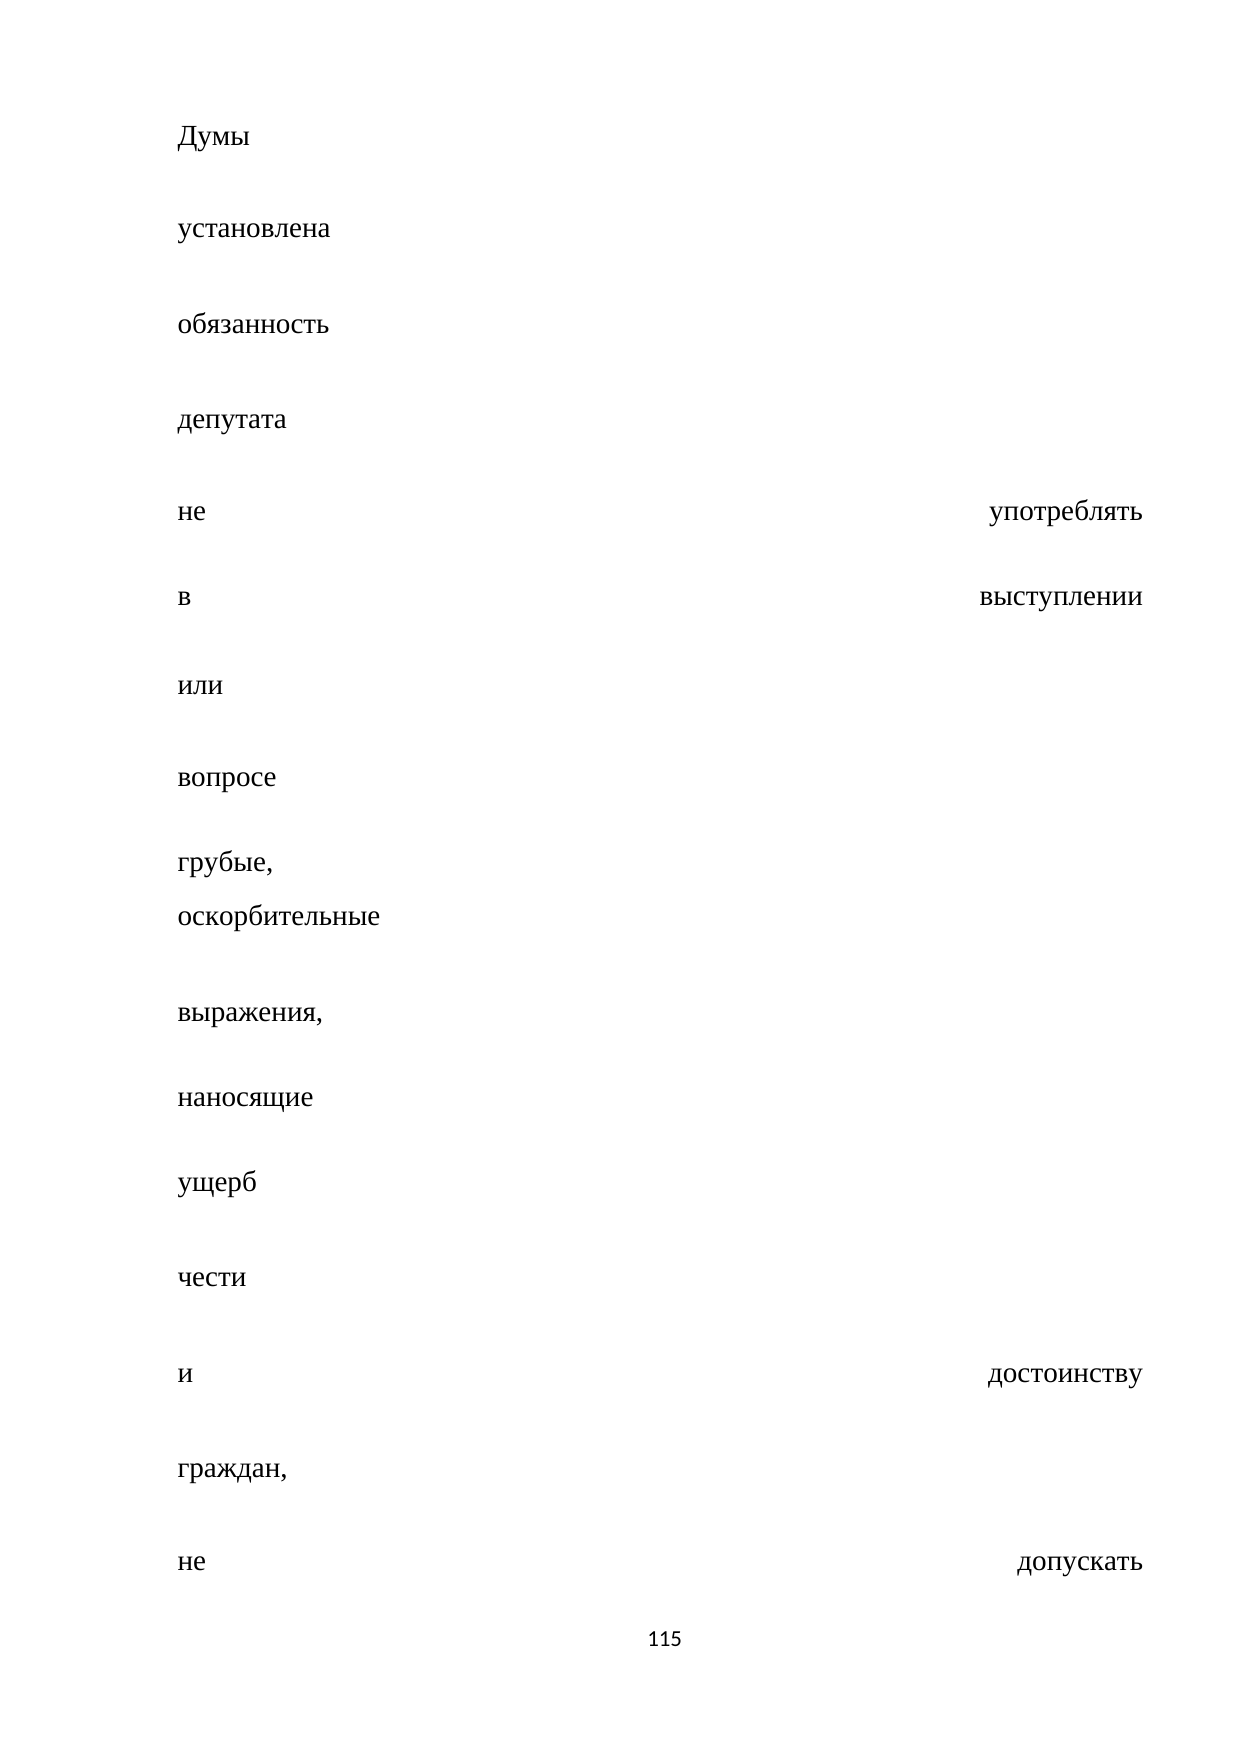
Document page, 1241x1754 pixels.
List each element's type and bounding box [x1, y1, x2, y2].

text [177, 118, 1143, 1611]
